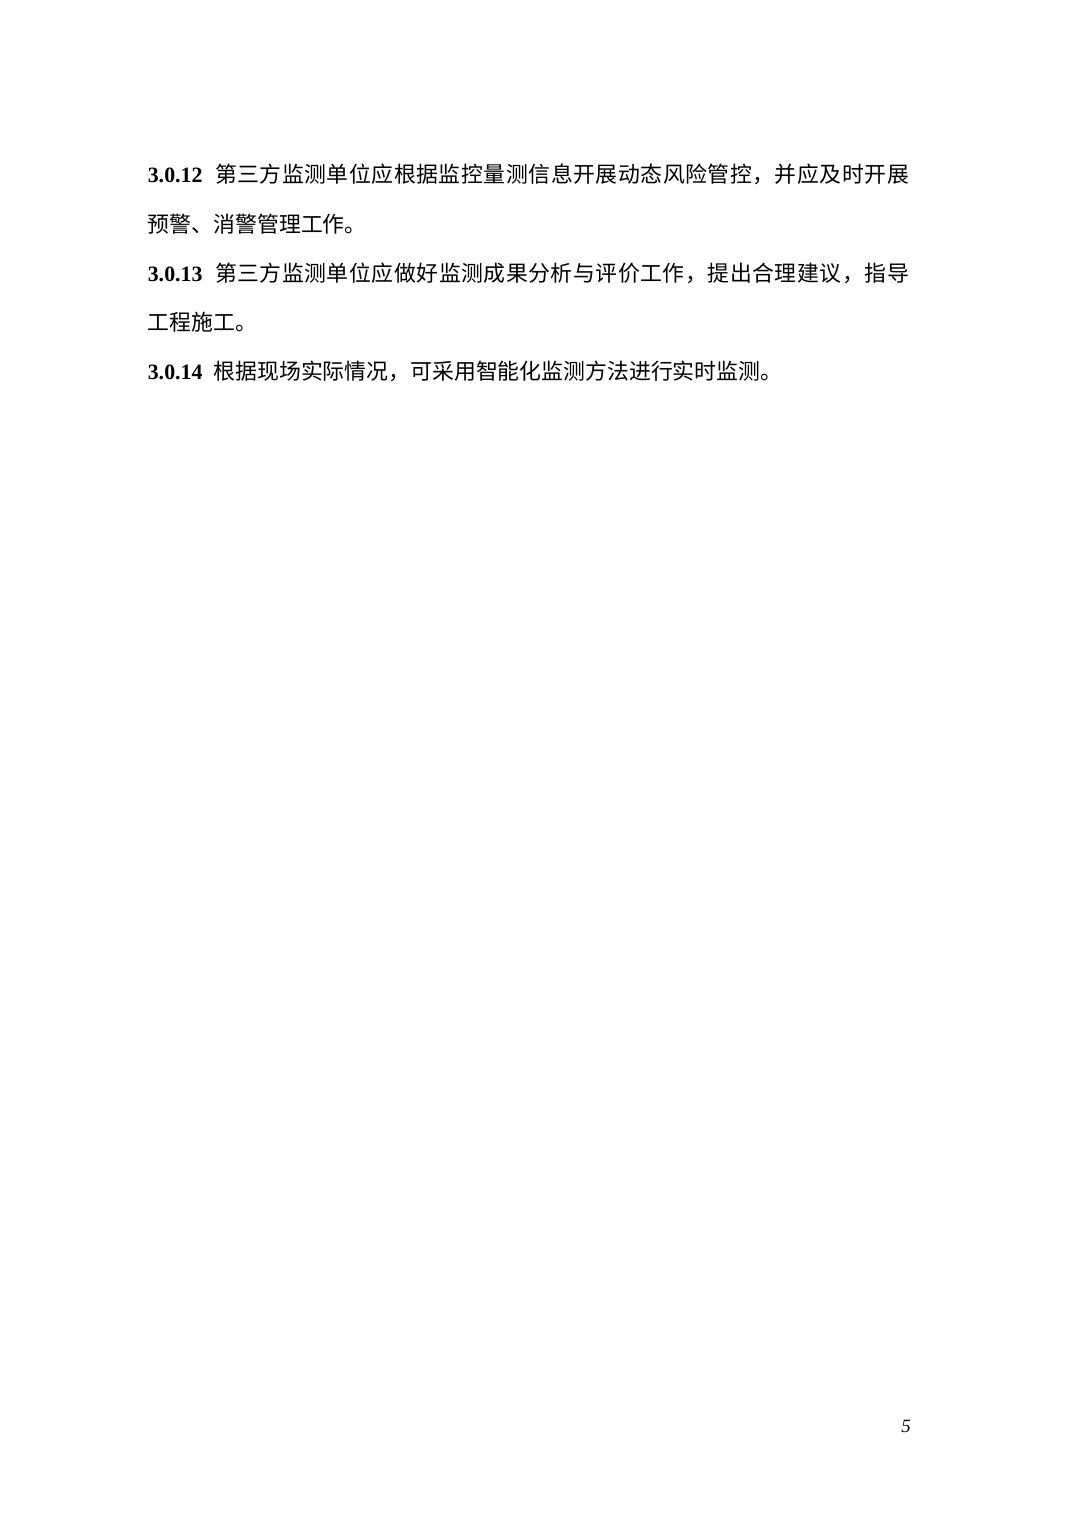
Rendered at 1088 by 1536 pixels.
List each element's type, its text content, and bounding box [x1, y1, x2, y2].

text 3.0.14 根据现场实际情况，可采用智能化监测方法进行实时监测。 [148, 353, 910, 386]
text 3.0.13 第三方监测单位应做好监测成果分析与评价工作，提出合理建议，指导工程施工。 [148, 255, 910, 338]
text 3.0.12 第三方监测单位应根据监控量测信息开展动态风险管控，并应及时开展预警、消警管理工作。 [148, 157, 910, 239]
